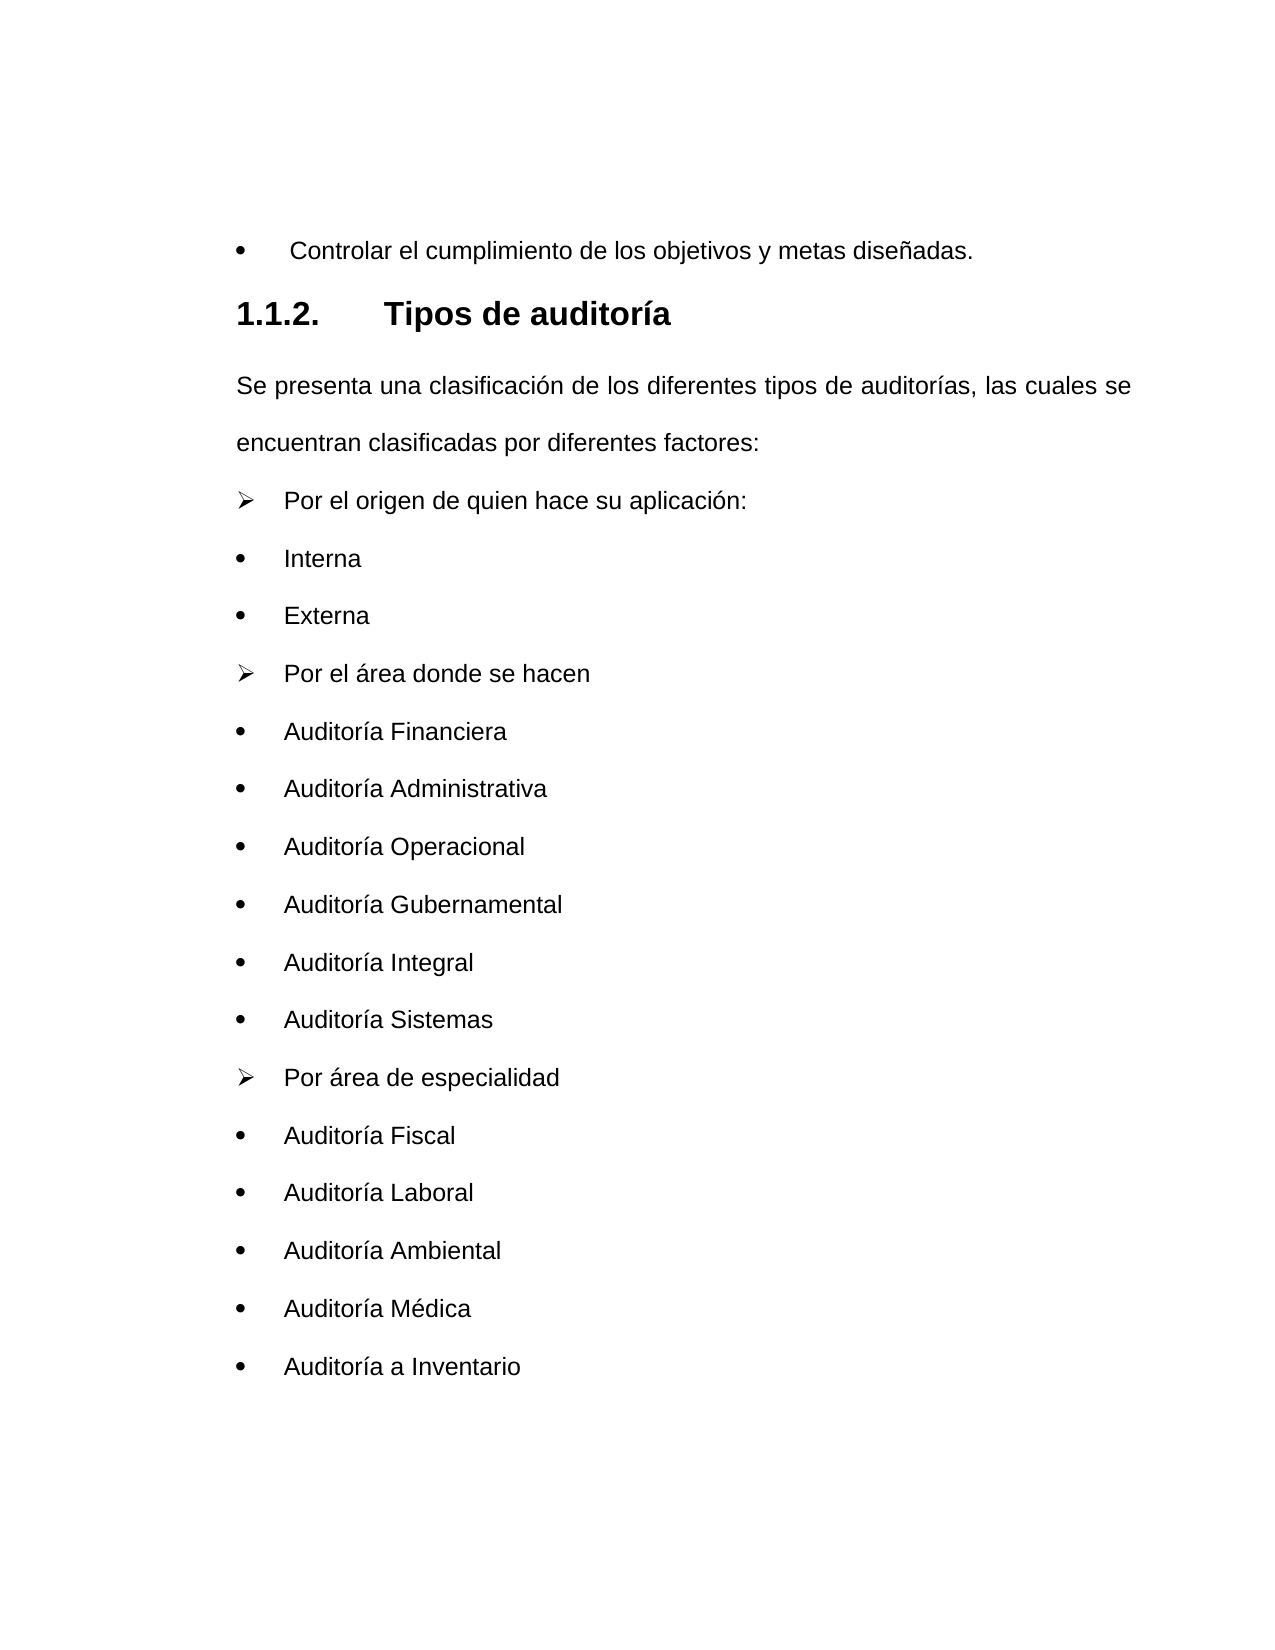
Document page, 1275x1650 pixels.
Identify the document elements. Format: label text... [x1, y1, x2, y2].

list Externa [236, 601, 1133, 630]
list Auditoría Sistemas [236, 1005, 1133, 1034]
list Auditoría Ambiental [236, 1236, 1133, 1265]
list Auditoría a Inventario [236, 1351, 1133, 1380]
list Por área de especialidad [236, 1063, 1133, 1092]
list Tipos de auditoría [236, 294, 1133, 332]
list Auditoría Gubernamental [236, 890, 1133, 919]
list Auditoría Fiscal [236, 1121, 1133, 1149]
list Auditoría Médica [236, 1294, 1133, 1323]
list Controlar el cumplimiento de los objetivos y metas diseñadas. [236, 236, 1133, 265]
list Auditoría Financiera [236, 717, 1133, 746]
list Auditoría Operacional [236, 832, 1133, 861]
list Interna [236, 543, 1133, 572]
list Auditoría Integral [236, 947, 1133, 976]
list Por el área donde se hacen [236, 659, 1133, 688]
list Auditoría Administrativa [236, 774, 1133, 803]
list Por el origen de quien hace su aplicación: [236, 486, 1133, 515]
text Se presenta una clasificación de los diferentes tipos de auditorías, las cuales se encuentran clasificadas por diferentes factores: [236, 371, 1133, 457]
list Auditoría Laboral [236, 1178, 1133, 1207]
